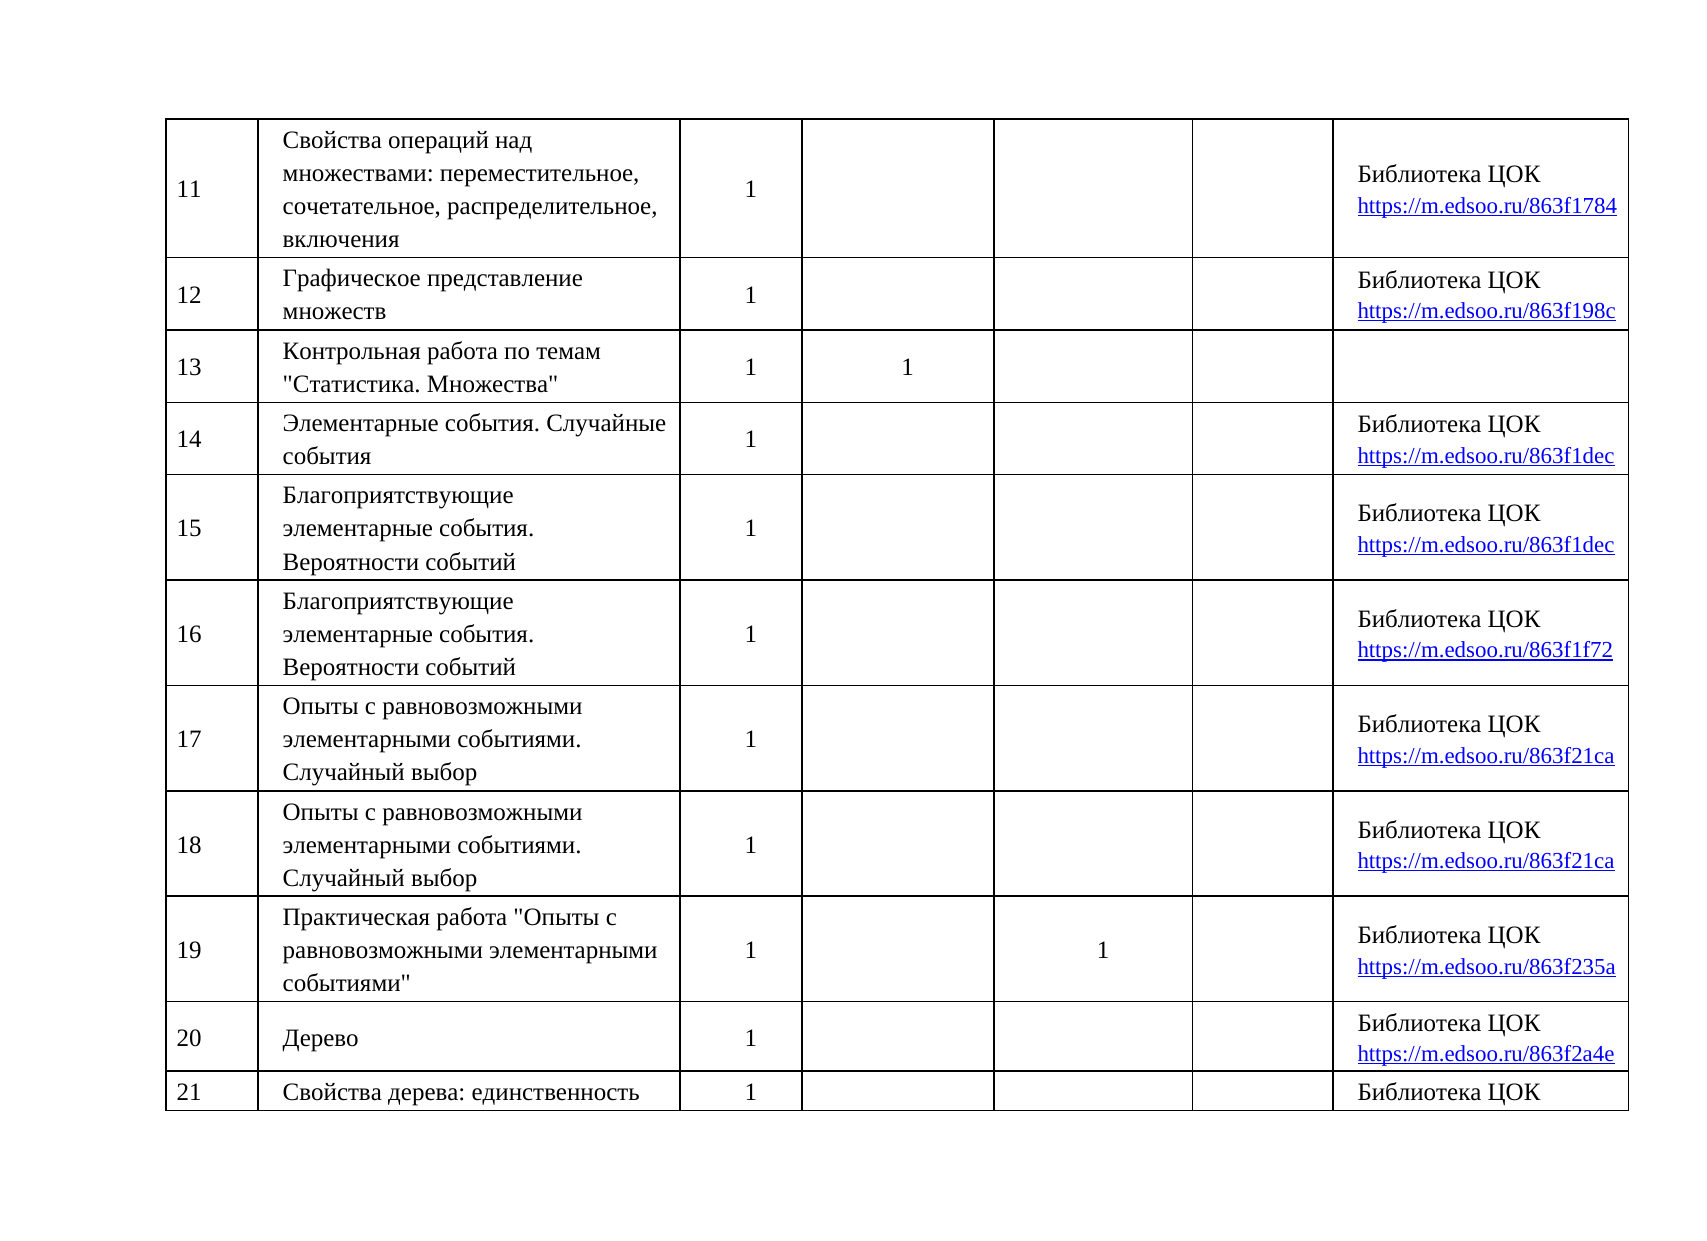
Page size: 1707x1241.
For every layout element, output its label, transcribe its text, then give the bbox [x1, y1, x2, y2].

table_cell 1 [803, 331, 993, 401]
table_cell [1334, 331, 1628, 401]
table_cell Библиотека ЦОК https://m.edsoo.ru/863f235a [1334, 897, 1628, 1001]
table_cell Опыты с равновозможными элементарными событиями. Случайный выбор [259, 792, 679, 895]
table_cell 20 [167, 1002, 257, 1070]
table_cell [1334, 1072, 1628, 1110]
table_cell 19 [167, 897, 257, 1001]
table_cell [995, 1002, 1192, 1070]
table_cell 14 [167, 403, 257, 474]
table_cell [259, 1072, 679, 1110]
table_cell [803, 403, 993, 474]
table_cell Дерево [259, 1002, 679, 1070]
table_cell [803, 258, 993, 329]
table_cell Элементарные события. Случайные события [259, 403, 679, 474]
table_cell 1 [681, 686, 801, 790]
table_cell 1 [681, 403, 801, 474]
table_cell [995, 1072, 1192, 1110]
table_cell [1193, 258, 1332, 329]
table_cell [1193, 1072, 1332, 1110]
table_cell 15 [167, 475, 257, 579]
table_cell 17 [167, 686, 257, 790]
table_cell 1 [681, 792, 801, 895]
table_cell Благоприятствующие элементарные события. Вероятности событий [259, 475, 679, 579]
table_cell 16 [167, 581, 257, 684]
table_cell Библиотека ЦОК https://m.edsoo.ru/863f1dec [1334, 403, 1628, 474]
table_cell 1 [995, 897, 1192, 1001]
table_cell Свойства операций над множествами: переместительное, сочетательное, распределительное, включения [259, 120, 679, 257]
table_cell Благоприятствующие элементарные события. Вероятности событий [259, 581, 679, 684]
table_cell [803, 792, 993, 895]
table_cell [1193, 475, 1332, 579]
table_cell 1 [681, 1002, 801, 1070]
table_cell [995, 403, 1192, 474]
table_cell [803, 120, 993, 257]
table_cell 1 [681, 258, 801, 329]
table_cell Опыты с равновозможными элементарными событиями. Случайный выбор [259, 686, 679, 790]
table_cell [1193, 581, 1332, 684]
table_cell 12 [167, 258, 257, 329]
table_cell [803, 581, 993, 684]
table_cell [995, 581, 1192, 684]
table_cell 1 [681, 331, 801, 401]
table_cell 21 [167, 1072, 257, 1110]
table_cell [1193, 792, 1332, 895]
table_cell [1193, 686, 1332, 790]
table_cell 11 [167, 120, 257, 257]
table_cell 1 [681, 581, 801, 684]
table_cell 1 [681, 1072, 801, 1110]
table_cell [1193, 897, 1332, 1001]
table_cell [995, 475, 1192, 579]
table_cell [1193, 1002, 1332, 1070]
table_cell 1 [681, 120, 801, 257]
table_cell Библиотека ЦОК https://m.edsoo.ru/863f1784 [1334, 120, 1628, 257]
table_cell [995, 120, 1192, 257]
table_cell [1193, 331, 1332, 401]
table_cell Контрольная работа по темам "Статистика. Множества" [259, 331, 679, 401]
table_cell [803, 686, 993, 790]
table_cell Библиотека ЦОК https://m.edsoo.ru/863f2a4e [1334, 1002, 1628, 1070]
table_cell Библиотека ЦОК https://m.edsoo.ru/863f1f72 [1334, 581, 1628, 684]
table_cell [995, 331, 1192, 401]
table_cell [995, 258, 1192, 329]
table_cell Графическое представление множеств [259, 258, 679, 329]
table_cell 1 [681, 897, 801, 1001]
table_cell [995, 686, 1192, 790]
table_cell 18 [167, 792, 257, 895]
table_cell [1193, 403, 1332, 474]
table_cell 1 [681, 475, 801, 579]
table_cell Библиотека ЦОК https://m.edsoo.ru/863f1dec [1334, 475, 1628, 579]
table_cell [803, 1072, 993, 1110]
table_cell Библиотека ЦОК https://m.edsoo.ru/863f198c [1334, 258, 1628, 329]
table_cell [1193, 120, 1332, 257]
table_cell [803, 1002, 993, 1070]
table_cell Библиотека ЦОК https://m.edsoo.ru/863f21ca [1334, 792, 1628, 895]
table_cell 13 [167, 331, 257, 401]
table_cell [803, 475, 993, 579]
table_cell Практическая работа "Опыты с равновозможными элементарными событиями" [259, 897, 679, 1001]
table_cell Библиотека ЦОК https://m.edsoo.ru/863f21ca [1334, 686, 1628, 790]
table_cell [803, 897, 993, 1001]
table_cell [995, 792, 1192, 895]
